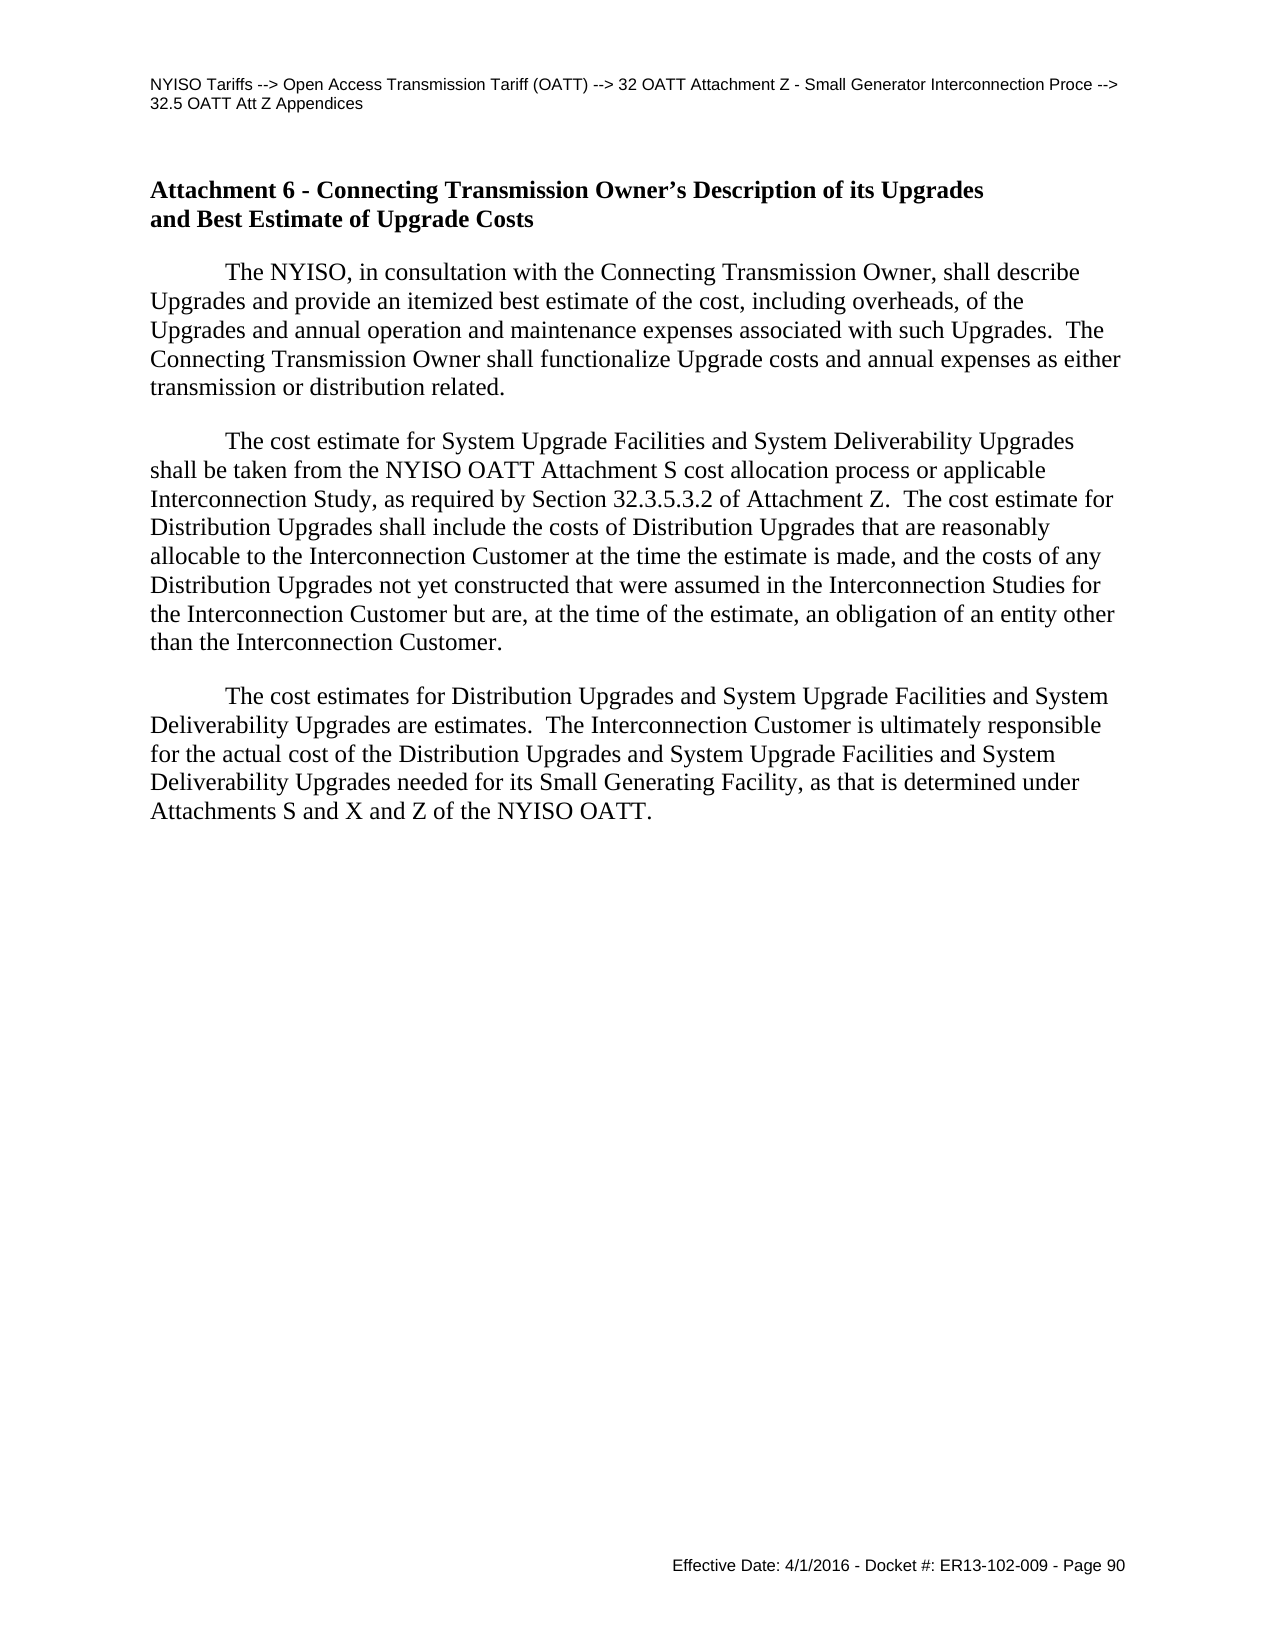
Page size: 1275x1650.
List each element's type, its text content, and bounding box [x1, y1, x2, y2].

text The cost estimates for Distribution Upgrades and System Upgrade Facilities and System Deliverability Upgrades are estimates. The Interconnection Customer is ultimately responsible for the actual cost of the Distribution Upgrades and System Upgrade Facilities and System Deliverability Upgrades needed for its Small Generating Facility, as that is determined under Attachments S and X and Z of the NYISO OATT. [150, 681, 1125, 825]
text Attachment 6 - Connecting Transmission Owner’s Description of its Upgrades and Best Estimate of Upgrade Costs [150, 175, 1059, 232]
text The NYISO, in consultation with the Connecting Transmission Owner, shall describe Upgrades and provide an itemized best estimate of the cost, including overheads, of the Upgrades and annual operation and maintenance expenses associated with such Upgrades. The Connecting Transmission Owner shall functionalize Upgrade costs and annual expenses as either transmission or distribution related. [150, 257, 1125, 401]
text The cost estimate for System Upgrade Facilities and System Deliverability Upgrades shall be taken from the NYISO OATT Attachment S cost allocation process or applicable Interconnection Study, as required by Section 32.3.5.3.2 of Attachment Z. The cost estimate for Distribution Upgrades shall include the costs of Distribution Upgrades that are reasonably allocable to the Interconnection Customer at the time the estimate is made, and the costs of any Distribution Upgrades not yet constructed that were assumed in the Interconnection Studies for the Interconnection Customer but are, at the time of the estimate, an obligation of an entity other than the Interconnection Customer. [150, 426, 1125, 656]
